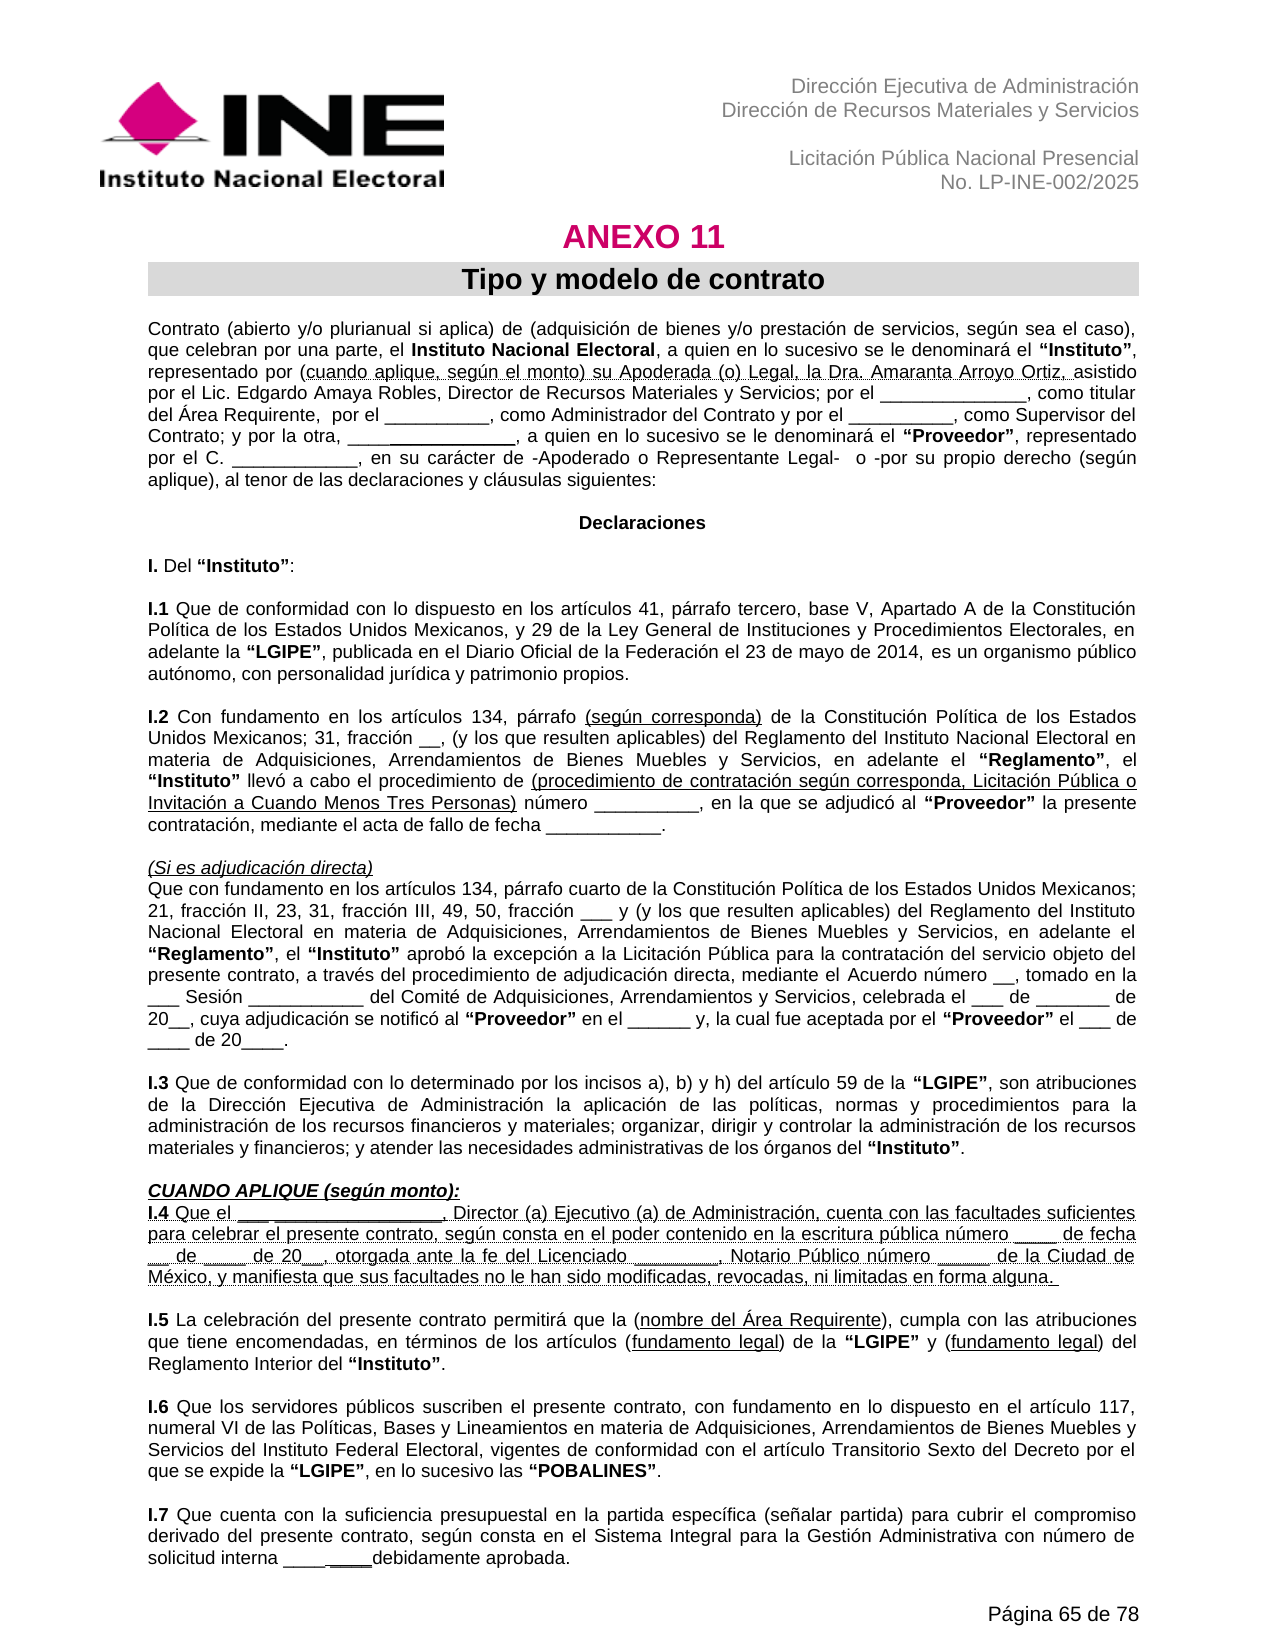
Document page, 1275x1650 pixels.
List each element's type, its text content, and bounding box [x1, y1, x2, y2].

text I.7 Que cuenta con la suficiencia presupuestal en la partida específica (señalar partida) para cubrir el compromiso derivado del presente contrato, según consta en el Sistema Integral para la Gestión Administrativa con número de solicitud interna ____ ____debidamente aprobada. [148, 1503, 1137, 1568]
text Contrato (abierto y/o plurianual si aplica) de (adquisición de bienes y/o prestación de servicios, según sea el caso), que celebran por una parte, el Instituto Nacional Electoral, a quien en lo sucesivo se le denominará el “Instituto”, representado por (cuando aplique, según el monto) su Apoderada (o) Legal, la Dra. Amaranta Arroyo Ortiz, asistido por el Lic. Edgardo Amaya Robles, Director de Recursos Materiales y Servicios; por el ______________, como titular del Área Requirente, por el __________, como Administrador del Contrato y por el __________, como Supervisor del Contrato; y por la otra, ________________, a quien en lo sucesivo se le denominará el “Proveedor”, representado por el C. ____________, en su carácter de -Apoderado o Representante Legal- o -por su propio derecho (según aplique), al tenor de las declaraciones y cláusulas siguientes: [148, 317, 1137, 490]
text I.3 Que de conformidad con lo determinado por los incisos a), b) y h) del artículo 59 de la “LGIPE”, son atribuciones de la Dirección Ejecutiva de Administración la aplicación de las políticas, normas y procedimientos para la administración de los recursos financieros y materiales; organizar, dirigir y controlar la administración de los recursos materiales y financieros; y atender las necesidades administrativas de los órganos del “Instituto”. [148, 1072, 1137, 1158]
text CUANDO APLIQUE (según monto): [148, 1180, 1137, 1201]
text I.4 Que el ___ ________________, Director (a) Ejecutivo (a) de Administración, cuenta con las facultades suficientes para celebrar el presente contrato, según consta en el poder contenido en la escritura pública número ____ de fecha __ de ____ de 20__, otorgada ante la fe del Licenciado ________, Notario Público número _____ de la Ciudad de México, y manifiesta que sus facultades no le han sido modificadas, revocadas, ni limitadas en forma alguna. [148, 1201, 1137, 1288]
text Declaraciones [148, 511, 1137, 533]
text I. Del “Instituto”: [148, 554, 1137, 576]
picture [100, 82, 444, 187]
text (Si es adjudicación directa) [148, 856, 1137, 878]
text I.5 La celebración del presente contrato permitirá que la (nombre del Área Requirente), cumpla con las atribuciones que tiene encomendadas, en términos de los artículos (fundamento legal) de la “LGIPE” y (fundamento legal) del Reglamento Interior del “Instituto”. [148, 1309, 1137, 1374]
subtitle Tipo y modelo de contrato [148, 262, 1139, 296]
text I.2 Con fundamento en los artículos 134, párrafo (según corresponda) de la Constitución Política de los Estados Unidos Mexicanos; 31, fracción __, (y los que resulten aplicables) del Reglamento del Instituto Nacional Electoral en materia de Adquisiciones, Arrendamientos de Bienes Muebles y Servicios, en adelante el “Reglamento”, el “Instituto” llevó a cabo el procedimiento de (procedimiento de contratación según corresponda, Licitación Pública o Invitación a Cuando Menos Tres Personas) número __________, en la que se adjudicó al “Proveedor” la presente contratación, mediante el acta de fallo de fecha ___________. [148, 706, 1137, 835]
text Que con fundamento en los artículos 134, párrafo cuarto de la Constitución Política de los Estados Unidos Mexicanos; 21, fracción II, 23, 31, fracción III, 49, 50, fracción ___ y (y los que resulten aplicables) del Reglamento del Instituto Nacional Electoral en materia de Adquisiciones, Arrendamientos de Bienes Muebles y Servicios, en adelante el “Reglamento”, el “Instituto” aprobó la excepción a la Licitación Pública para la contratación del servicio objeto del presente contrato, a través del procedimiento de adjudicación directa, mediante el Acuerdo número __, tomado en la ___ Sesión ___________ del Comité de Adquisiciones, Arrendamientos y Servicios, celebrada el ___ de _______ de 20__, cuya adjudicación se notificó al “Proveedor” en el ______ y, la cual fue aceptada por el “Proveedor” el ___ de ____ de 20____. [148, 878, 1137, 1051]
text I.6 Que los servidores públicos suscriben el presente contrato, con fundamento en lo dispuesto en el artículo 117, numeral VI de las Políticas, Bases y Lineamientos en materia de Adquisiciones, Arrendamientos de Bienes Muebles y Servicios del Instituto Federal Electoral, vigentes de conformidad con el artículo Transitorio Sexto del Decreto por el que se expide la “LGIPE”, en lo sucesivo las “POBALINES”. [148, 1396, 1137, 1482]
text I.1 Que de conformidad con lo dispuesto en los artículos 41, párrafo tercero, base V, Apartado A de la Constitución Política de los Estados Unidos Mexicanos, y 29 de la Ley General de Instituciones y Procedimientos Electorales, en adelante la “LGIPE”, publicada en el Diario Oficial de la Federación el 23 de mayo de 2014, es un organismo público autónomo, con personalidad jurídica y patrimonio propios. [148, 598, 1137, 684]
subtitle ANEXO 11 [148, 218, 1139, 256]
